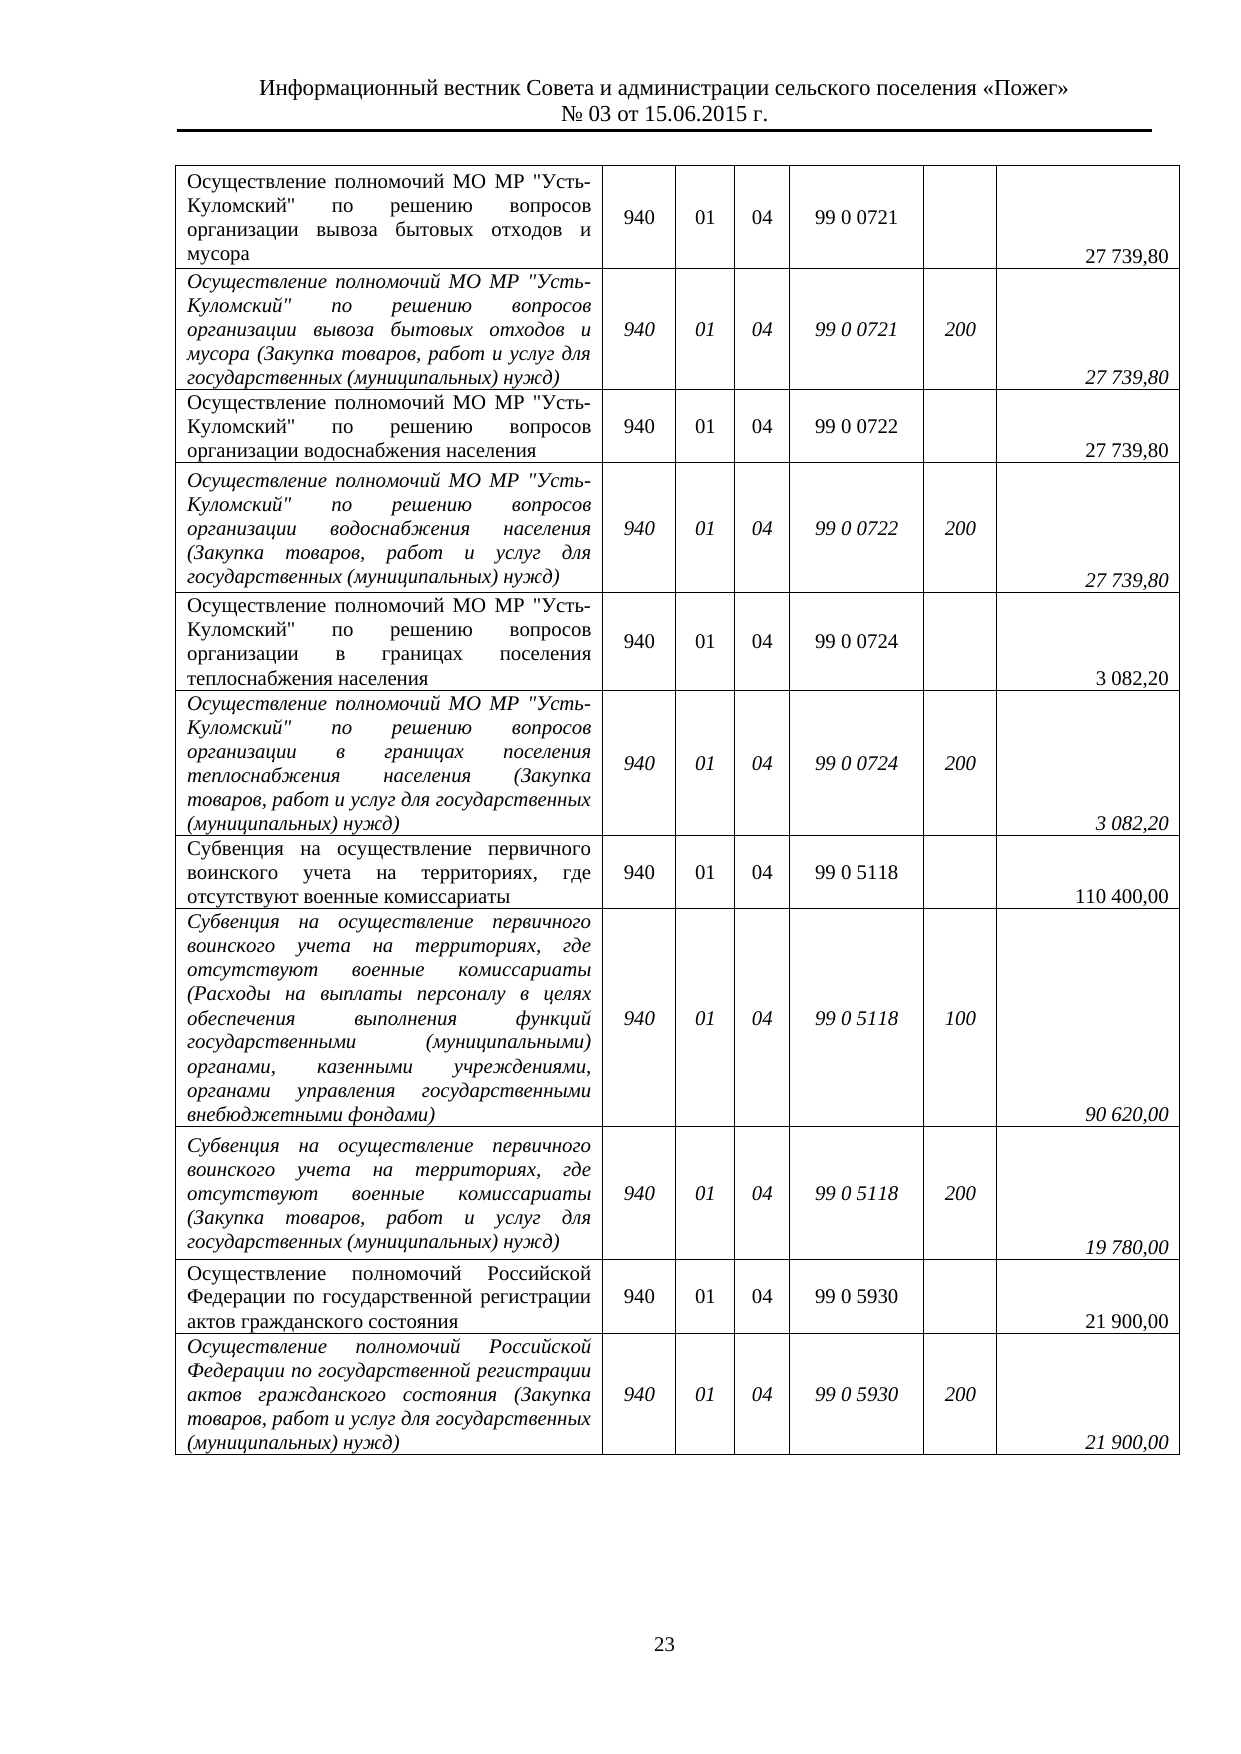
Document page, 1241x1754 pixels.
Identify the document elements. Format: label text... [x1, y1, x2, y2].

table_cell 01 [676, 1260, 734, 1333]
table_cell Субвенция на осуществление первичного воинского учета на территориях, где отсутствуют военные комиссариаты [176, 836, 602, 908]
table_cell 04 [735, 463, 789, 592]
table_cell 99 0 5118 [790, 836, 923, 908]
table_cell 99 0 0722 [790, 463, 923, 592]
table_cell 99 0 5930 [790, 1334, 923, 1454]
table_cell Осуществление полномочий МО МР "Усть-Куломский" по решению вопросов организации водоснабжения населения [176, 390, 602, 462]
table_cell 01 [676, 166, 734, 268]
table_cell 940 [603, 166, 675, 268]
table_cell 110 400,00 [997, 836, 1179, 908]
table_cell 940 [603, 1260, 675, 1333]
table_cell 100 [924, 909, 996, 1126]
table_cell 01 [676, 1127, 734, 1259]
table_cell Осуществление полномочий МО МР "Усть-Куломский" по решению вопросов организации вывоза бытовых отходов и мусора [176, 166, 602, 268]
table_cell 99 0 0722 [790, 390, 923, 462]
table_cell 04 [735, 691, 789, 835]
table_cell 99 0 0724 [790, 691, 923, 835]
table_cell 940 [603, 836, 675, 908]
table_cell 200 [924, 1334, 996, 1454]
table_cell 99 0 0724 [790, 593, 923, 689]
table_cell Осуществление полномочий МО МР "Усть-Куломский" по решению вопросов организации в границах поселения теплоснабжения населения [176, 593, 602, 689]
table_cell 01 [676, 463, 734, 592]
table_cell 27 739,80 [997, 166, 1179, 268]
table_cell Субвенция на осуществление первичного воинского учета на территориях, где отсутствуют военные комиссариаты (Закупка товаров, работ и услуг для государственных (муниципальных) нужд) [176, 1127, 602, 1259]
table_cell 27 739,80 [997, 463, 1179, 592]
table_cell 3 082,20 [997, 691, 1179, 835]
table_cell 200 [924, 269, 996, 389]
table_cell 04 [735, 166, 789, 268]
table_cell [924, 390, 996, 462]
table_cell 19 780,00 [997, 1127, 1179, 1259]
table_cell 21 900,00 [997, 1260, 1179, 1333]
table_cell 200 [924, 691, 996, 835]
table_cell 01 [676, 691, 734, 835]
table_cell Осуществление полномочий Российской Федерации по государственной регистрации актов гражданского состояния [176, 1260, 602, 1333]
table_cell 27 739,80 [997, 269, 1179, 389]
table_cell 01 [676, 593, 734, 689]
table_cell [924, 166, 996, 268]
table_cell 99 0 5118 [790, 1127, 923, 1259]
table_cell 940 [603, 593, 675, 689]
table_cell Осуществление полномочий МО МР "Усть-Куломский" по решению вопросов организации вывоза бытовых отходов и мусора (Закупка товаров, работ и услуг для государственных (муниципальных) нужд) [176, 269, 602, 389]
table_cell 200 [924, 463, 996, 592]
table_cell 04 [735, 836, 789, 908]
table_cell 200 [924, 1127, 996, 1259]
table_cell 01 [676, 1334, 734, 1454]
table_cell 04 [735, 1127, 789, 1259]
table_cell 940 [603, 909, 675, 1126]
table_cell 01 [676, 836, 734, 908]
table_cell 04 [735, 1334, 789, 1454]
table_cell [924, 593, 996, 689]
table_cell Осуществление полномочий МО МР "Усть-Куломский" по решению вопросов организации водоснабжения населения (Закупка товаров, работ и услуг для государственных (муниципальных) нужд) [176, 463, 602, 592]
table_cell 01 [676, 390, 734, 462]
table_cell 940 [603, 691, 675, 835]
table_cell 99 0 5930 [790, 1260, 923, 1333]
table_cell 940 [603, 1334, 675, 1454]
table_cell 01 [676, 909, 734, 1126]
table_cell 99 0 5118 [790, 909, 923, 1126]
table_cell 04 [735, 593, 789, 689]
table_cell 01 [676, 269, 734, 389]
table_cell 04 [735, 390, 789, 462]
table_cell [924, 836, 996, 908]
table_cell Субвенция на осуществление первичного воинского учета на территориях, где отсутствуют военные комиссариаты (Расходы на выплаты персоналу в целях обеспечения выполнения функций государственными (муниципальными) органами, казенными учреждениями, органами управления государственными внебюджетными фондами) [176, 909, 602, 1126]
table_cell 940 [603, 1127, 675, 1259]
table_cell Осуществление полномочий МО МР "Усть-Куломский" по решению вопросов организации в границах поселения теплоснабжения населения (Закупка товаров, работ и услуг для государственных (муниципальных) нужд) [176, 691, 602, 835]
table_cell 99 0 0721 [790, 269, 923, 389]
table_cell 940 [603, 390, 675, 462]
table_cell 99 0 0721 [790, 166, 923, 268]
table_cell 04 [735, 1260, 789, 1333]
table_cell 27 739,80 [997, 390, 1179, 462]
table_cell 21 900,00 [997, 1334, 1179, 1454]
table_cell 04 [735, 909, 789, 1126]
table_cell 3 082,20 [997, 593, 1179, 689]
table_cell 940 [603, 269, 675, 389]
table_cell 04 [735, 269, 789, 389]
table_cell Осуществление полномочий Российской Федерации по государственной регистрации актов гражданского состояния (Закупка товаров, работ и услуг для государственных (муниципальных) нужд) [176, 1334, 602, 1454]
table_cell 940 [603, 463, 675, 592]
table_cell 90 620,00 [997, 909, 1179, 1126]
table_cell [924, 1260, 996, 1333]
